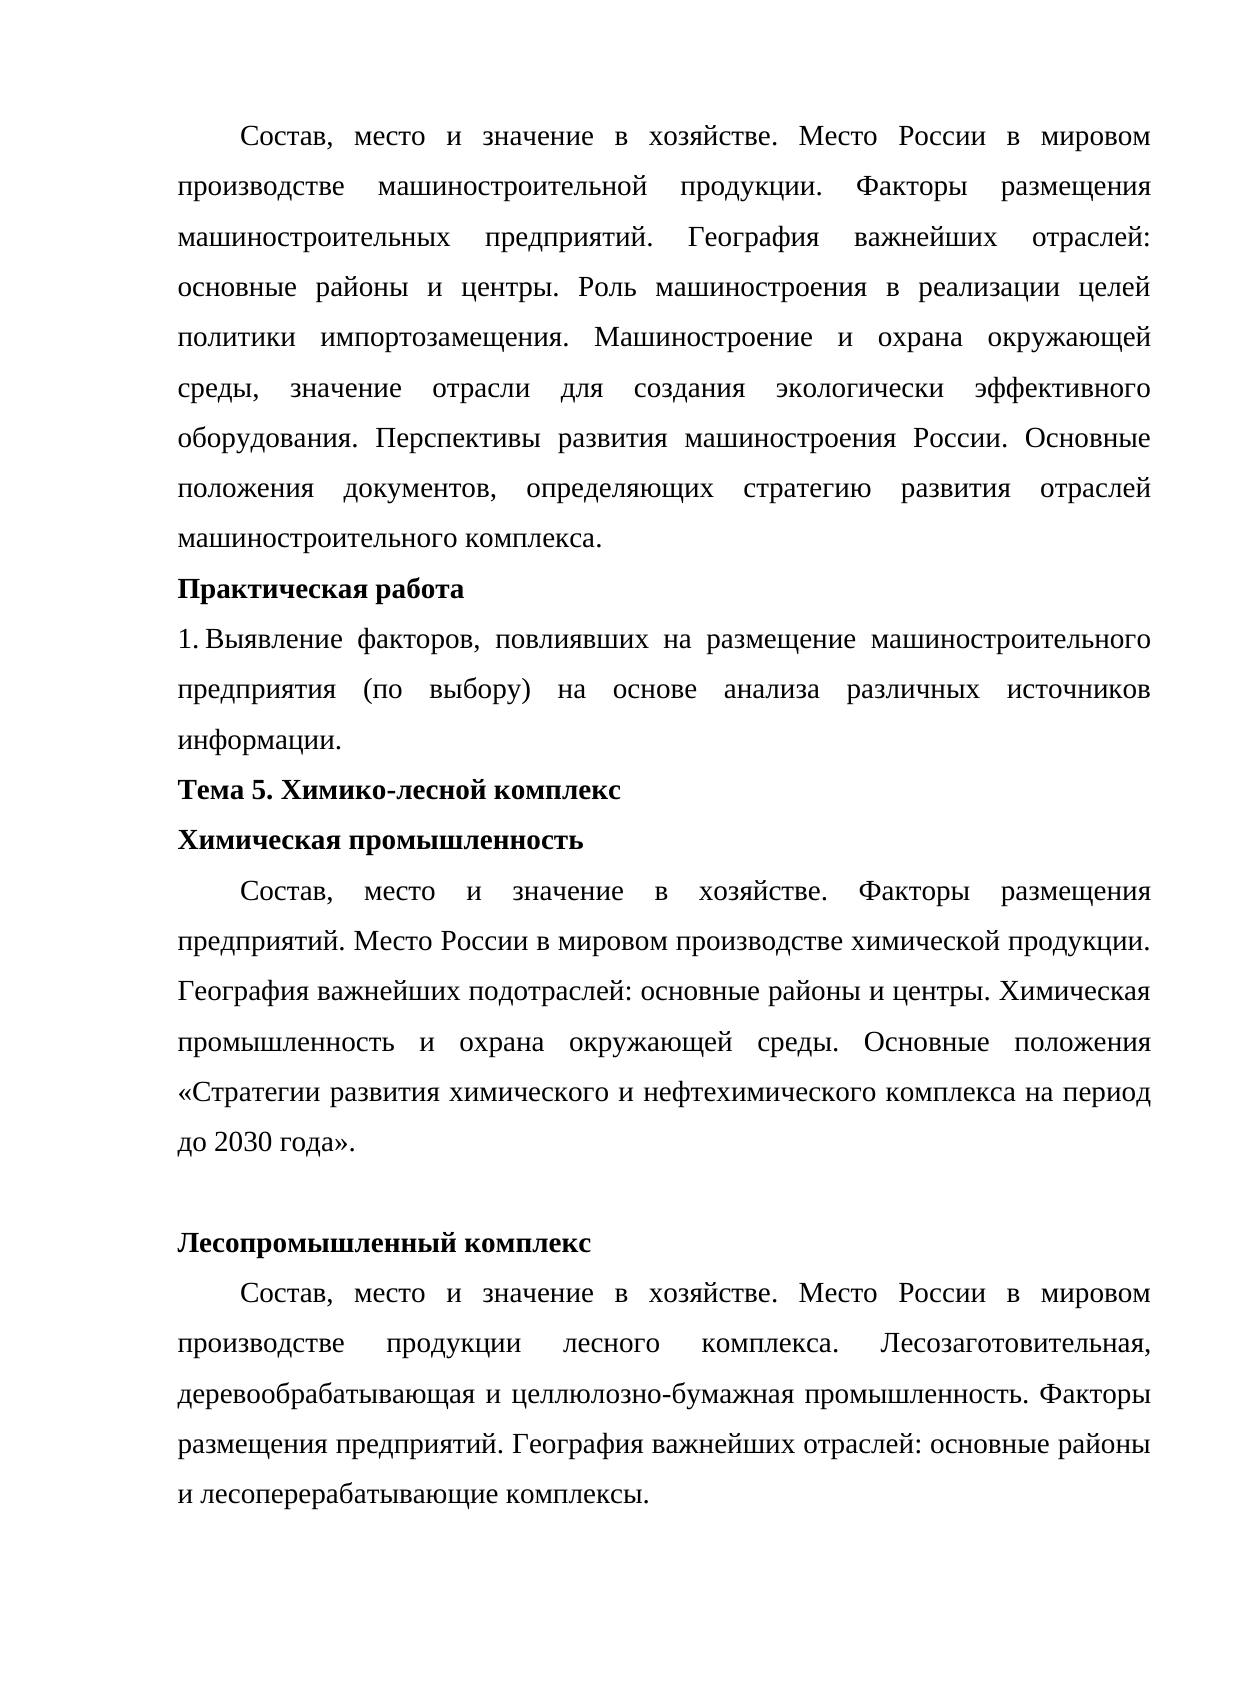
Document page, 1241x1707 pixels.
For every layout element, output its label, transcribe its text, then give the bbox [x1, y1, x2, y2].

text Химическая промышленность [177, 822, 1152, 856]
text Тема 5. Химико-лесной комплекс [177, 772, 1152, 806]
text Состав, место и значение в хозяйстве. Факторы размещения предприятий. Место России в мировом производстве химической продукции. География важнейших подотраслей: основные районы и центры. Химическая промышленность и охрана окружающей среды. Основные положения «Стратегии развития химического и нефтехимического комплекса на период до 2030 года». [177, 873, 1152, 1158]
text 1. Выявление факторов, повлиявших на размещение машиностроительного предприятия (по выбору) на основе анализа различных источников информации. [177, 621, 1152, 755]
text Состав, место и значение в хозяйстве. Место России в мировом производстве машиностроительной продукции. Факторы размещения машиностроительных предприятий. География важнейших отраслей: основные районы и центры. Роль машиностроения в реализации целей политики импортозамещения. Машиностроение и охрана окружающей среды, значение отрасли для создания экологически эффективного оборудования. Перспективы развития машиностроения России. Основные положения документов, определяющих стратегию развития отраслей машиностроительного комплекса. [177, 118, 1152, 554]
text Состав, место и значение в хозяйстве. Место России в мировом производстве продукции лесного комплекса. Лесозаготовительная, деревообрабатывающая и целлюлозно-бумажная промышленность. Факторы размещения предприятий. География важнейших отраслей: основные районы и лесоперерабатывающие комплексы. [177, 1275, 1152, 1510]
text Лесопромышленный комплекс [177, 1225, 1152, 1258]
text Практическая работа [177, 571, 1152, 604]
